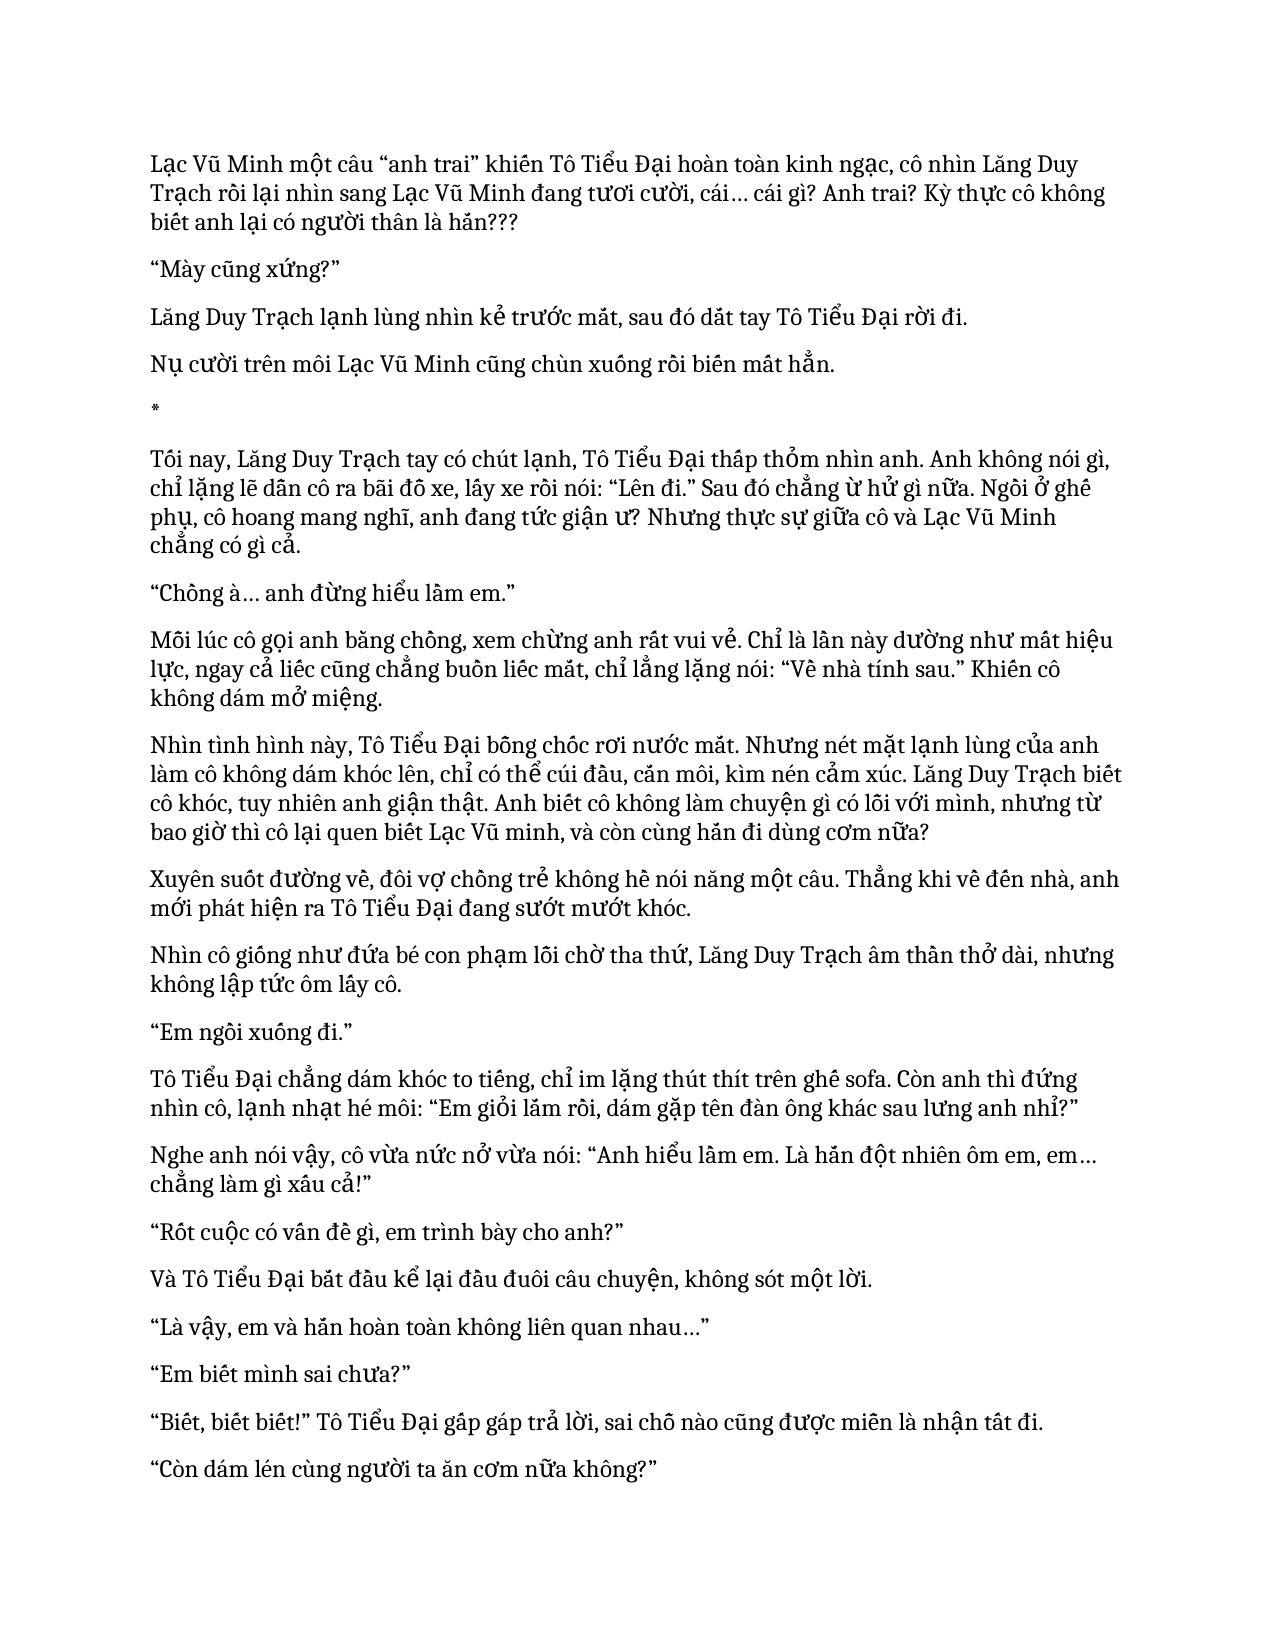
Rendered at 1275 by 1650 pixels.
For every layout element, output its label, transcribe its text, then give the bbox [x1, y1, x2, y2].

text Lăng Duy Trạch lạnh lùng nhìn kẻ trước mắt, sau đó dắt tay Tô Tiểu Đại rời đi. [150, 302, 1125, 331]
text Lạc Vũ Minh một câu “anh trai” khiến Tô Tiểu Đại hoàn toàn kinh ngạc, cô nhìn Lăng Duy Trạch rồi lại nhìn sang Lạc Vũ Minh đang tươi cười, cái… cái gì? Anh trai? Kỳ thực cô không biết anh lại có người thân là hắn??? [150, 150, 1125, 236]
text “Còn dám lén cùng người ta ăn cơm nữa không?” [150, 1455, 1125, 1484]
text Và Tô Tiểu Đại bắt đầu kể lại đầu đuôi câu chuyện, không sót một lời. [150, 1265, 1125, 1294]
text Nhìn cô giống như đứa bé con phạm lỗi chờ tha thứ, Lăng Duy Trạch âm thần thở dài, nhưng không lập tức ôm lấy cô. [150, 941, 1125, 999]
text “Em biết mình sai chưa?” [150, 1360, 1125, 1389]
text “Em ngồi xuống đi.” [150, 1017, 1125, 1046]
text “Là vậy, em và hắn hoàn toàn không liên quan nhau…” [150, 1312, 1125, 1341]
text Nghe anh nói vậy, cô vừa nức nở vừa nói: “Anh hiểu lầm em. Là hắn đột nhiên ôm em, em… chẳng làm gì xấu cả!” [150, 1141, 1125, 1199]
text Mỗi lúc cô gọi anh bằng chồng, xem chừng anh rất vui vẻ. Chỉ là lần này dường như mất hiệu lực, ngay cả liếc cũng chẳng buồn liếc mắt, chỉ lẳng lặng nói: “Về nhà tính sau.” Khiến cô không dám mở miệng. [150, 626, 1125, 712]
text “Mày cũng xứng?” [150, 255, 1125, 284]
text Nụ cười trên môi Lạc Vũ Minh cũng chùn xuống rồi biến mất hẳn. [150, 350, 1125, 379]
text Tô Tiểu Đại chẳng dám khóc to tiếng, chỉ im lặng thút thít trên ghế sofa. Còn anh thì đứng nhìn cô, lạnh nhạt hé môi: “Em giỏi lắm rồi, dám gặp tên đàn ông khác sau lưng anh nhỉ?” [150, 1065, 1125, 1122]
text * [150, 397, 1125, 426]
text Xuyên suốt đường về, đôi vợ chồng trẻ không hề nói năng một câu. Thẳng khi về đến nhà, anh mới phát hiện ra Tô Tiểu Đại đang sướt mướt khóc. [150, 865, 1125, 922]
text “Chồng à… anh đừng hiểu lầm em.” [150, 579, 1125, 607]
text Tối nay, Lăng Duy Trạch tay có chút lạnh, Tô Tiểu Đại thấp thỏm nhìn anh. Anh không nói gì, chỉ lặng lẽ dẫn cô ra bãi đỗ xe, lấy xe rồi nói: “Lên đi.” Sau đó chẳng ừ hử gì nữa. Ngồi ở ghế phụ, cô hoang mang nghĩ, anh đang tức giận ư? Nhưng thực sự giữa cô và Lạc Vũ Minh chẳng có gì cả. [150, 445, 1125, 560]
text “Biết, biết biết!” Tô Tiểu Đại gấp gáp trả lời, sai chỗ nào cũng được miễn là nhận tất đi. [150, 1407, 1125, 1436]
text Nhìn tình hình này, Tô Tiểu Đại bỗng chốc rơi nước mắt. Nhưng nét mặt lạnh lùng của anh làm cô không dám khóc lên, chỉ có thể cúi đầu, cắn môi, kìm nén cảm xúc. Lăng Duy Trạch biết cô khóc, tuy nhiên anh giận thật. Anh biết cô không làm chuyện gì có lỗi với mình, nhưng từ bao giờ thì cô lại quen biết Lạc Vũ minh, và còn cùng hắn đi dùng cơm nữa? [150, 731, 1125, 846]
text “Rốt cuộc có vấn đề gì, em trình bày cho anh?” [150, 1217, 1125, 1246]
